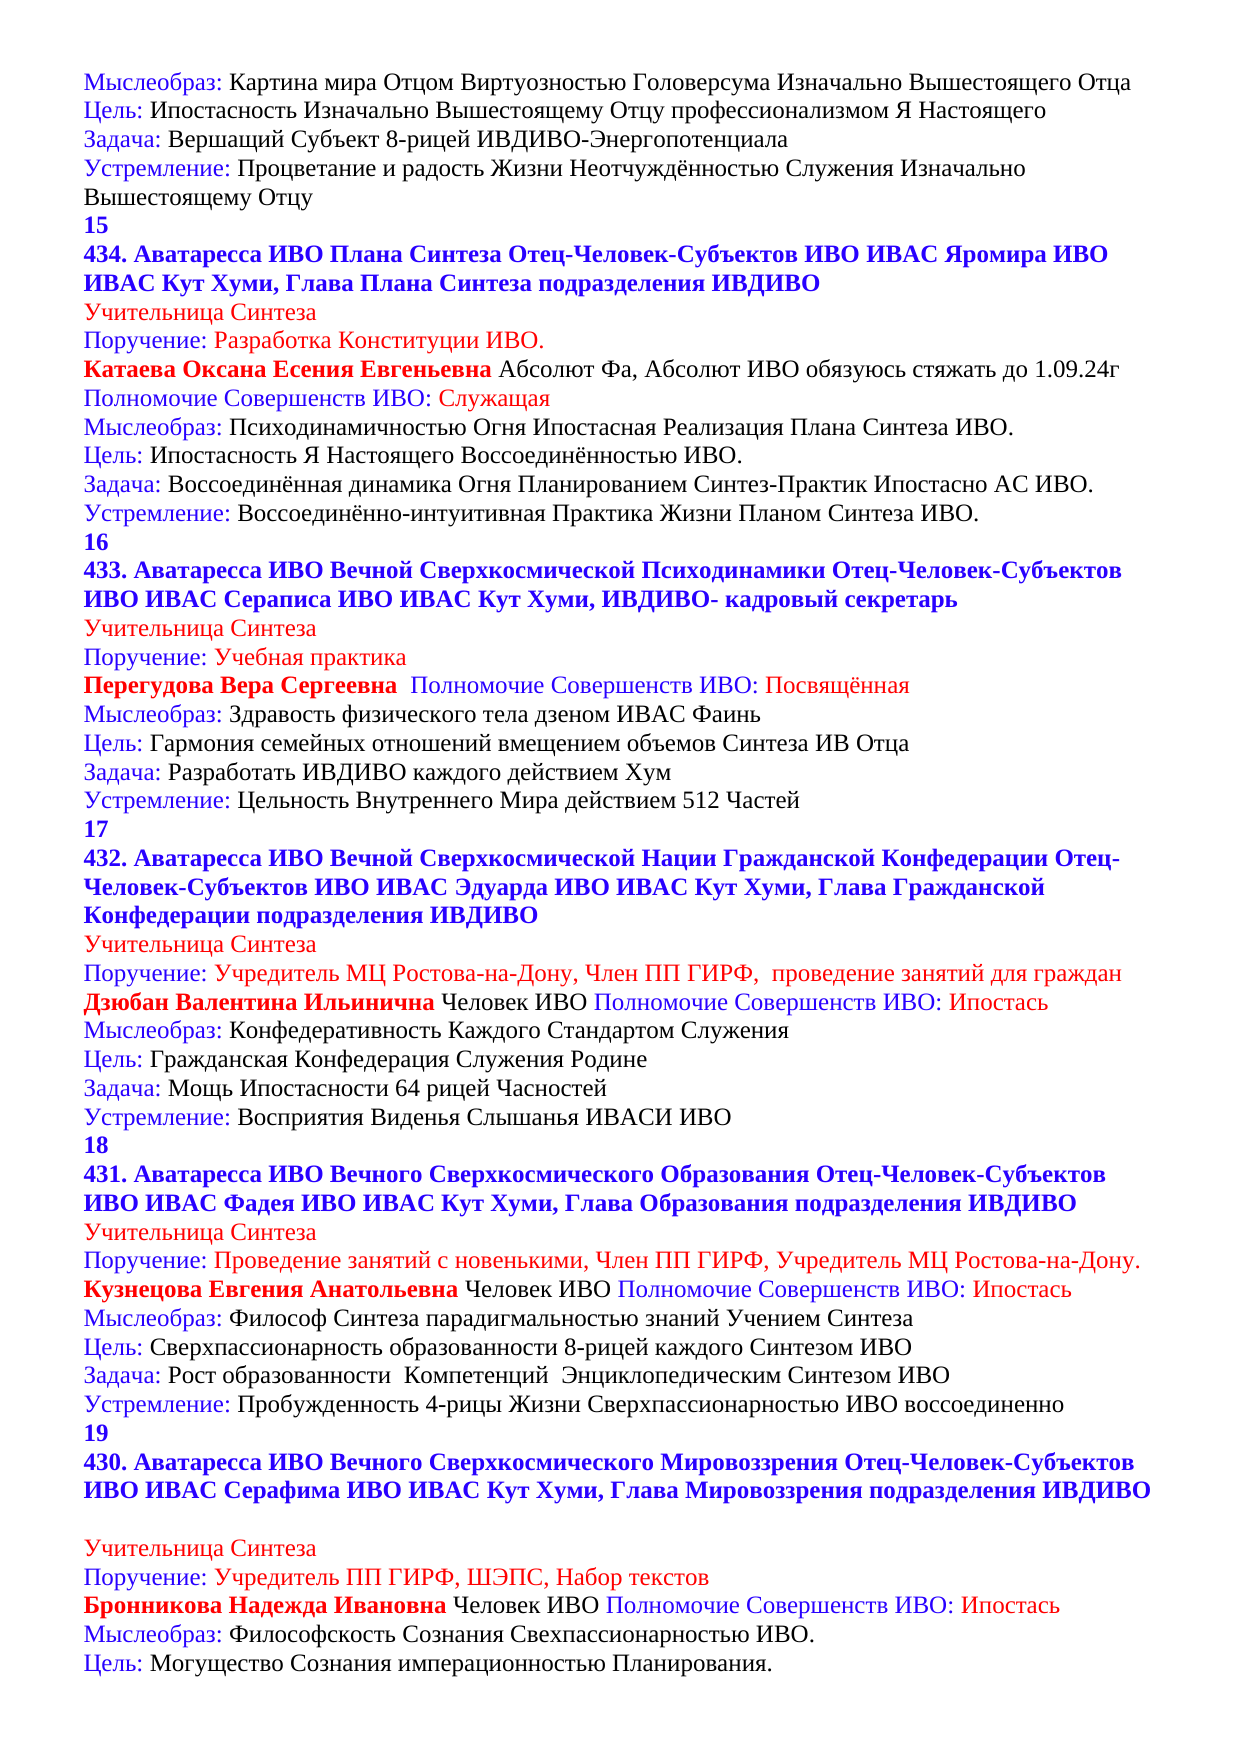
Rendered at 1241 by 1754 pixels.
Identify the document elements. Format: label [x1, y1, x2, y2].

text [83, 67, 1157, 1677]
